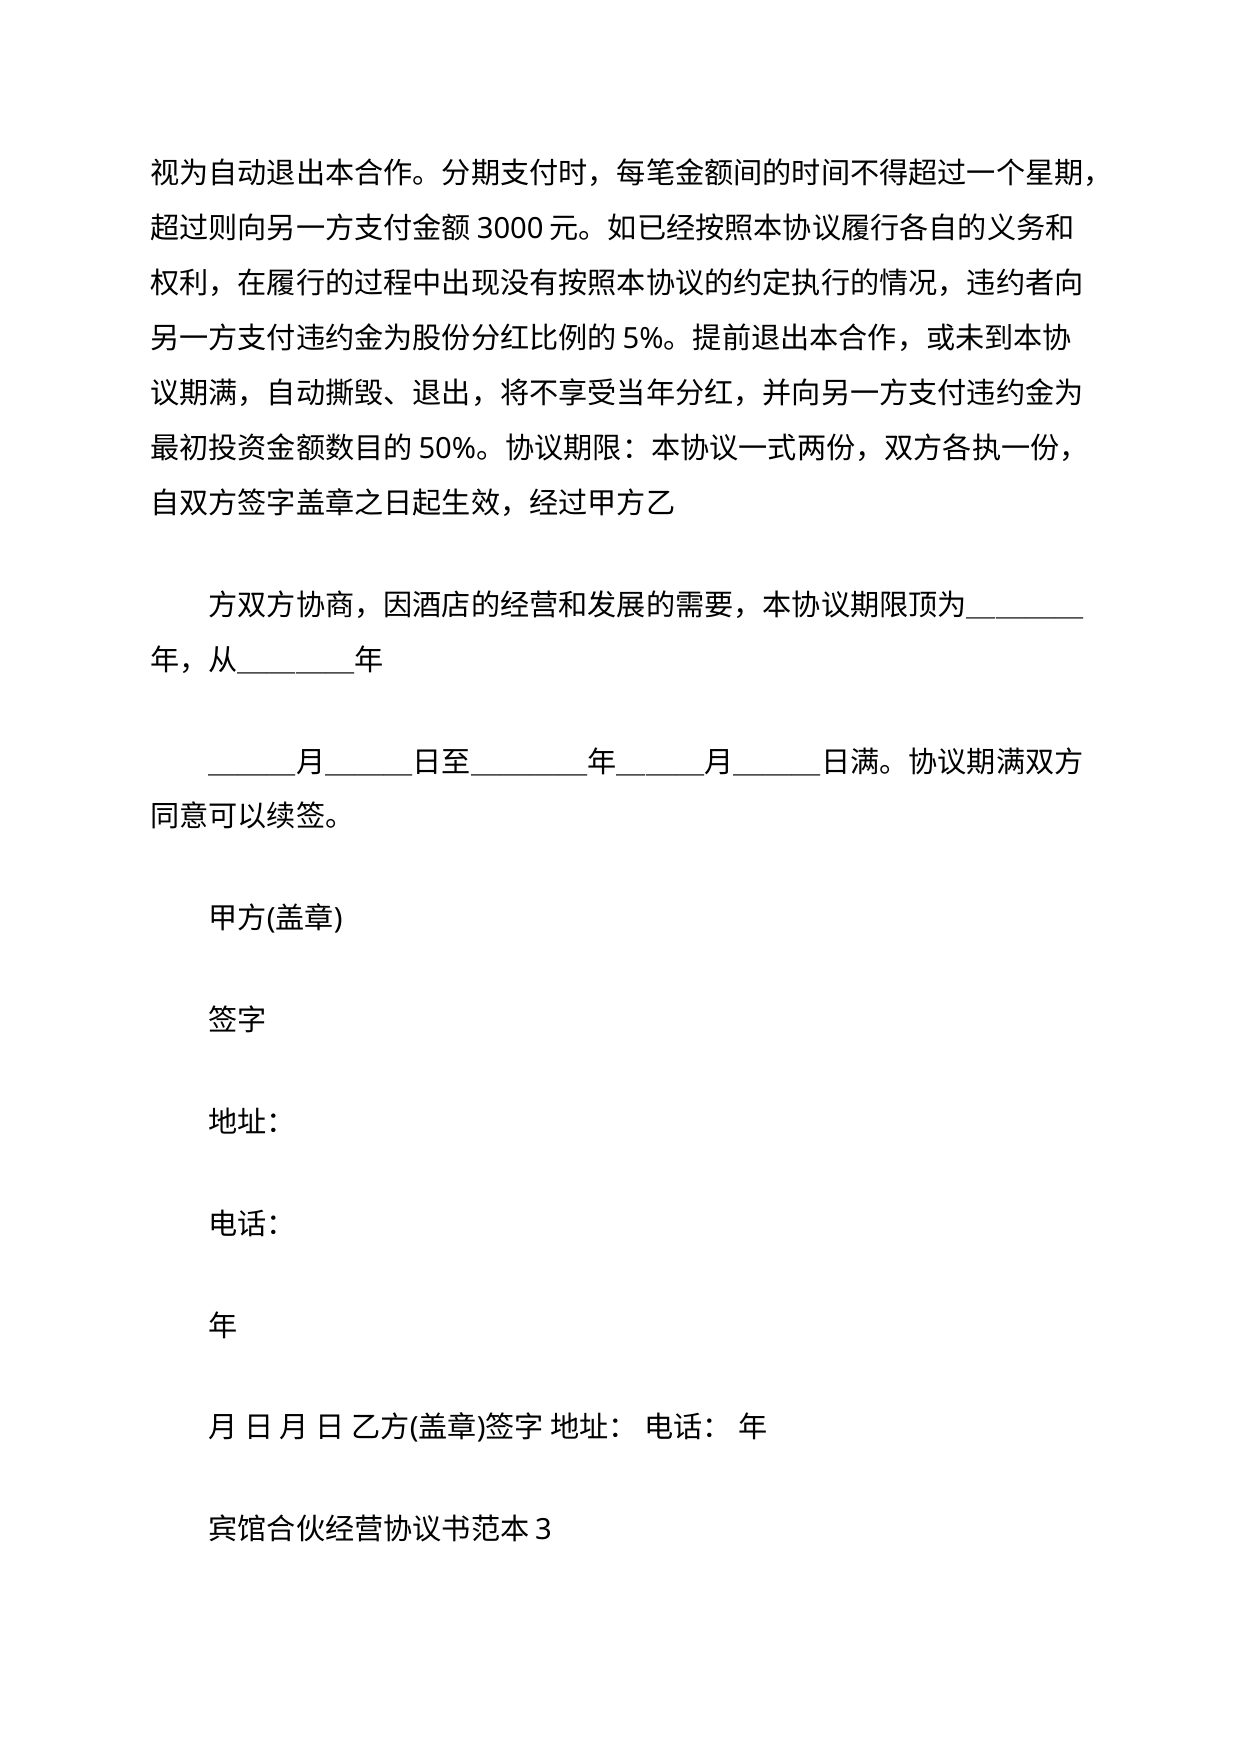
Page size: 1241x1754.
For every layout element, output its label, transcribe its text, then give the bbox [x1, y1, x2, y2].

text ＿＿＿月＿＿＿日至＿＿＿＿年＿＿＿月＿＿＿日满。协议期满双方同意可以续签。 [150, 738, 1090, 835]
text 地址： [150, 1098, 1090, 1141]
text 电话： [150, 1200, 1090, 1243]
text 方双方协商，因酒店的经营和发展的需要，本协议期限顶为＿＿＿＿年，从＿＿＿＿年 [150, 581, 1090, 679]
text 签字 [150, 997, 1090, 1039]
text 甲方(盖章) [150, 895, 1090, 937]
text 年 [150, 1302, 1090, 1344]
text 宾馆合伙经营协议书范本3 [150, 1506, 1090, 1548]
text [150, 150, 1090, 522]
text 月 日 月 日 乙方(盖章)签字 地址： 电话： 年 [150, 1404, 1090, 1446]
